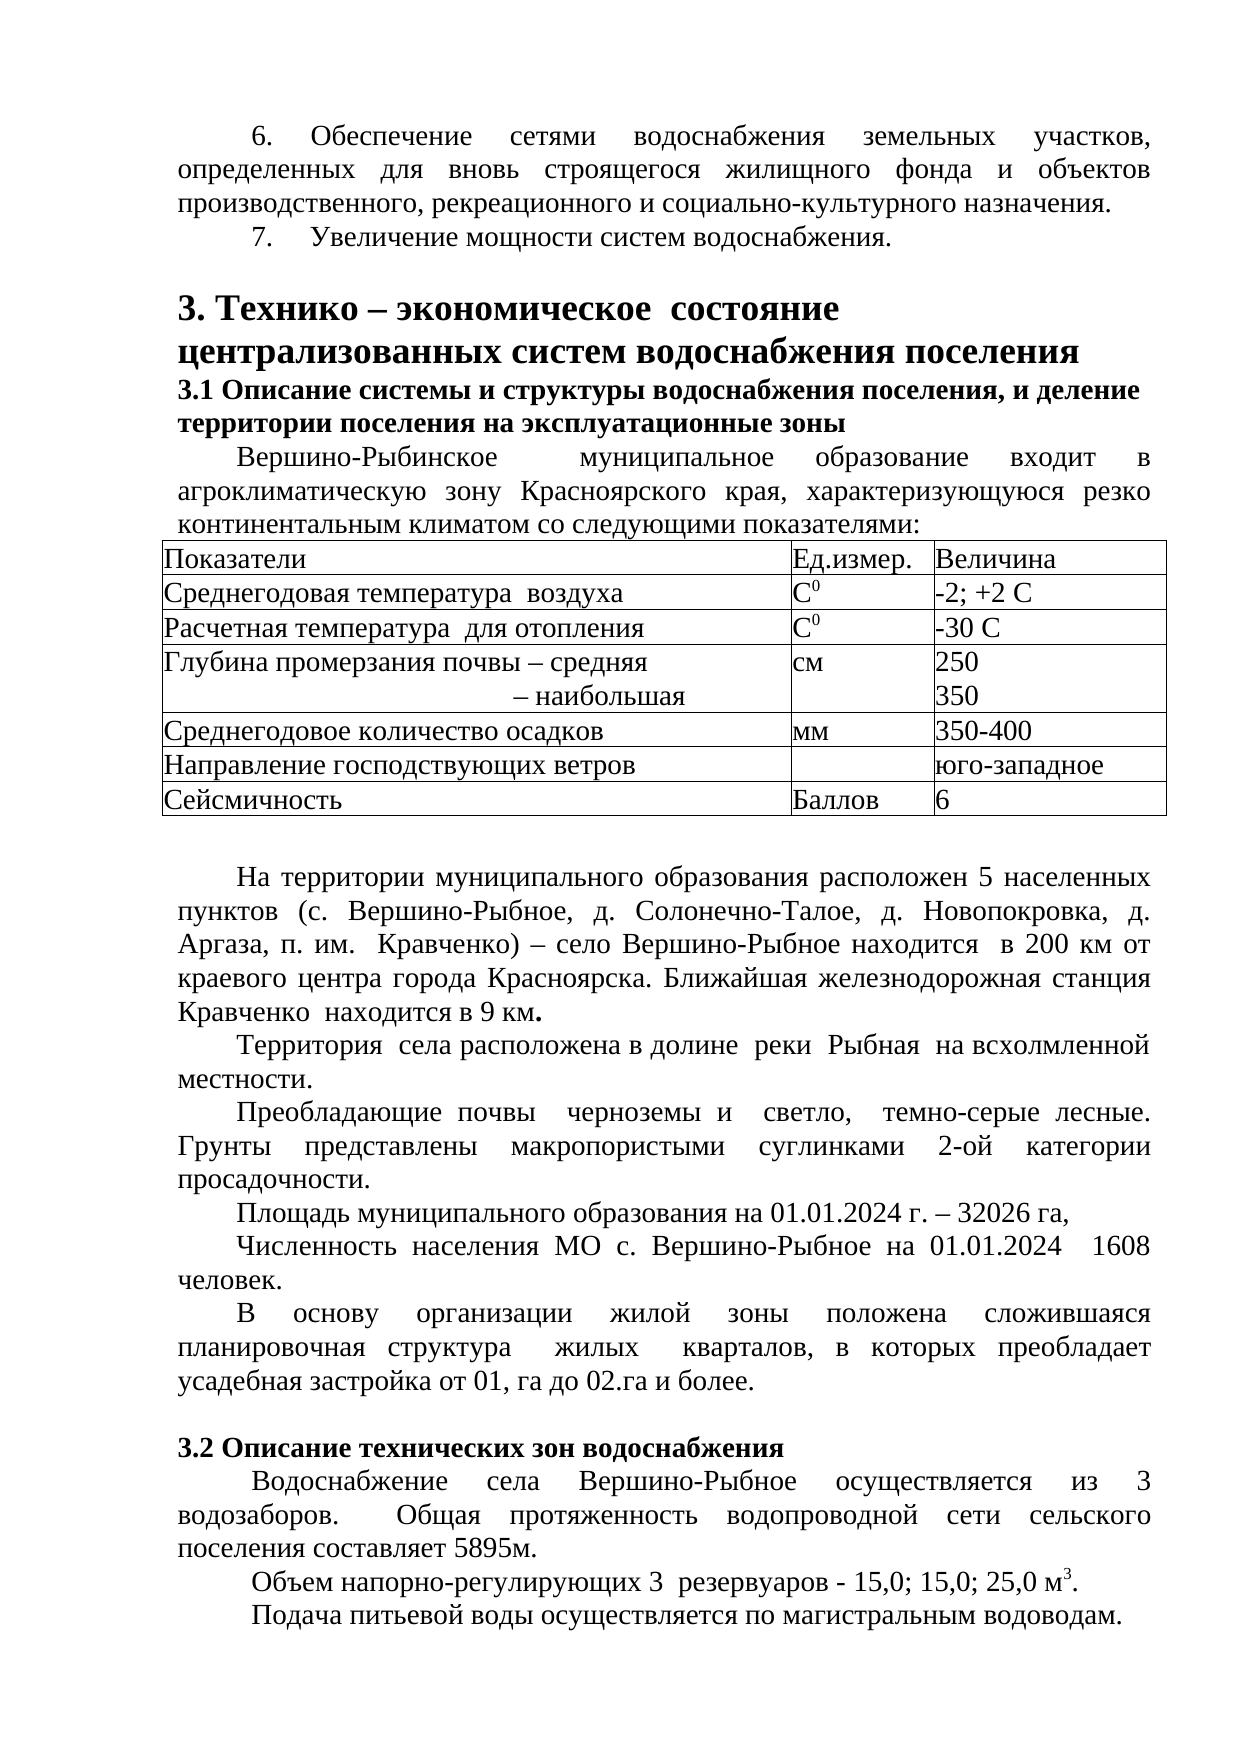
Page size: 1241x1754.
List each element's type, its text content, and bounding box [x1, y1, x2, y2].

text Площадь муниципального образования на 01.01.2024 г. – 32026 га, [177, 1195, 1152, 1228]
table_cell Среднегодовое количество осадков [163, 713, 791, 746]
table_cell -30 С [935, 610, 1166, 643]
table_cell Направление господствующих ветров [163, 747, 791, 781]
table_cell Сейсмичность [163, 782, 791, 815]
text Объем напорно-регулирующих 3 резервуаров - 15,0; 15,0; 25,0 м3. [177, 1564, 1152, 1597]
table_cell 350-400 [935, 713, 1166, 746]
table_cell Среднегодовая температура воздуха [163, 575, 791, 609]
text Численность населения МО с. Вершино-Рыбное на 01.01.2024 1608 человек. [177, 1228, 1152, 1296]
text Территория села расположена в долине реки Рыбная на всхолмленной местности. [177, 1027, 1152, 1094]
table_header Ед.измер. [792, 541, 934, 574]
text 6. Обеспечение сетями водоснабжения земельных участков, определенных для вновь строящегося жилищного фонда и объектов производственного, рекреационного и социально-культурного назначения. [177, 118, 1152, 219]
text Подача питьевой воды осуществляется по магистральным водоводам. [177, 1597, 1152, 1631]
text Вершино-Рыбинское муниципальное образование входит в агроклиматическую зону Красноярского края, характеризующуюся резко континентальным климатом со следующими показателями: [177, 439, 1152, 540]
table_header Величина [935, 541, 1166, 574]
text В основу организации жилой зоны положена сложившаяся планировочная структура жилых кварталов, в которых преобладает усадебная застройка от до 02.га и более. [177, 1296, 1152, 1396]
table_cell С0 [792, 575, 934, 609]
table_cell Баллов [792, 782, 934, 815]
table_cell Глубина промерзания почвы – средняя – наибольшая [163, 645, 791, 712]
table_header Показатели [163, 541, 791, 574]
table_cell см [792, 645, 934, 712]
text 7. Увеличение мощности систем водоснабжения. [177, 219, 1152, 252]
table_cell С0 [792, 610, 934, 643]
text Водоснабжение села Вершино-Рыбное осуществляется из 3 водозаборов. Общая протяженность водопроводной сети сельского поселения составляет 5895м. [177, 1463, 1152, 1564]
table_cell -2; +2 С [935, 575, 1166, 609]
table_cell юго-западное [935, 747, 1166, 781]
table_cell мм [792, 713, 934, 746]
table_cell 6 [935, 782, 1166, 815]
text 3.1 Описание системы и структуры водоснабжения поселения, и деление территории поселения на эксплуатационные зоны [177, 372, 1152, 439]
text Преобладающие почвы черноземы и светло, темно-серые лесные. Грунты представлены макропористыми суглинками 2-ой категории просадочности. [177, 1094, 1152, 1195]
text На территории муниципального образования расположен 5 населенных пунктов (с. Вершино-Рыбное, д. Солонечно-Талое, д. Новопокровка, д. Аргаза, п. им. Кравченко) – село Вершино-Рыбное находится в 200 км от краевого центра города Красноярска. Ближайшая железнодорожная станция Кравченко находится в 9 км. [177, 859, 1152, 1027]
text 3. Технико – экономическое состояние централизованных систем водоснабжения поселения [177, 286, 1152, 372]
text 3.2 Описание технических зон водоснабжения [177, 1430, 1152, 1463]
table_cell [792, 747, 934, 781]
table_cell Расчетная температура для отопления [163, 610, 791, 643]
table_cell 250 350 [935, 645, 1166, 712]
